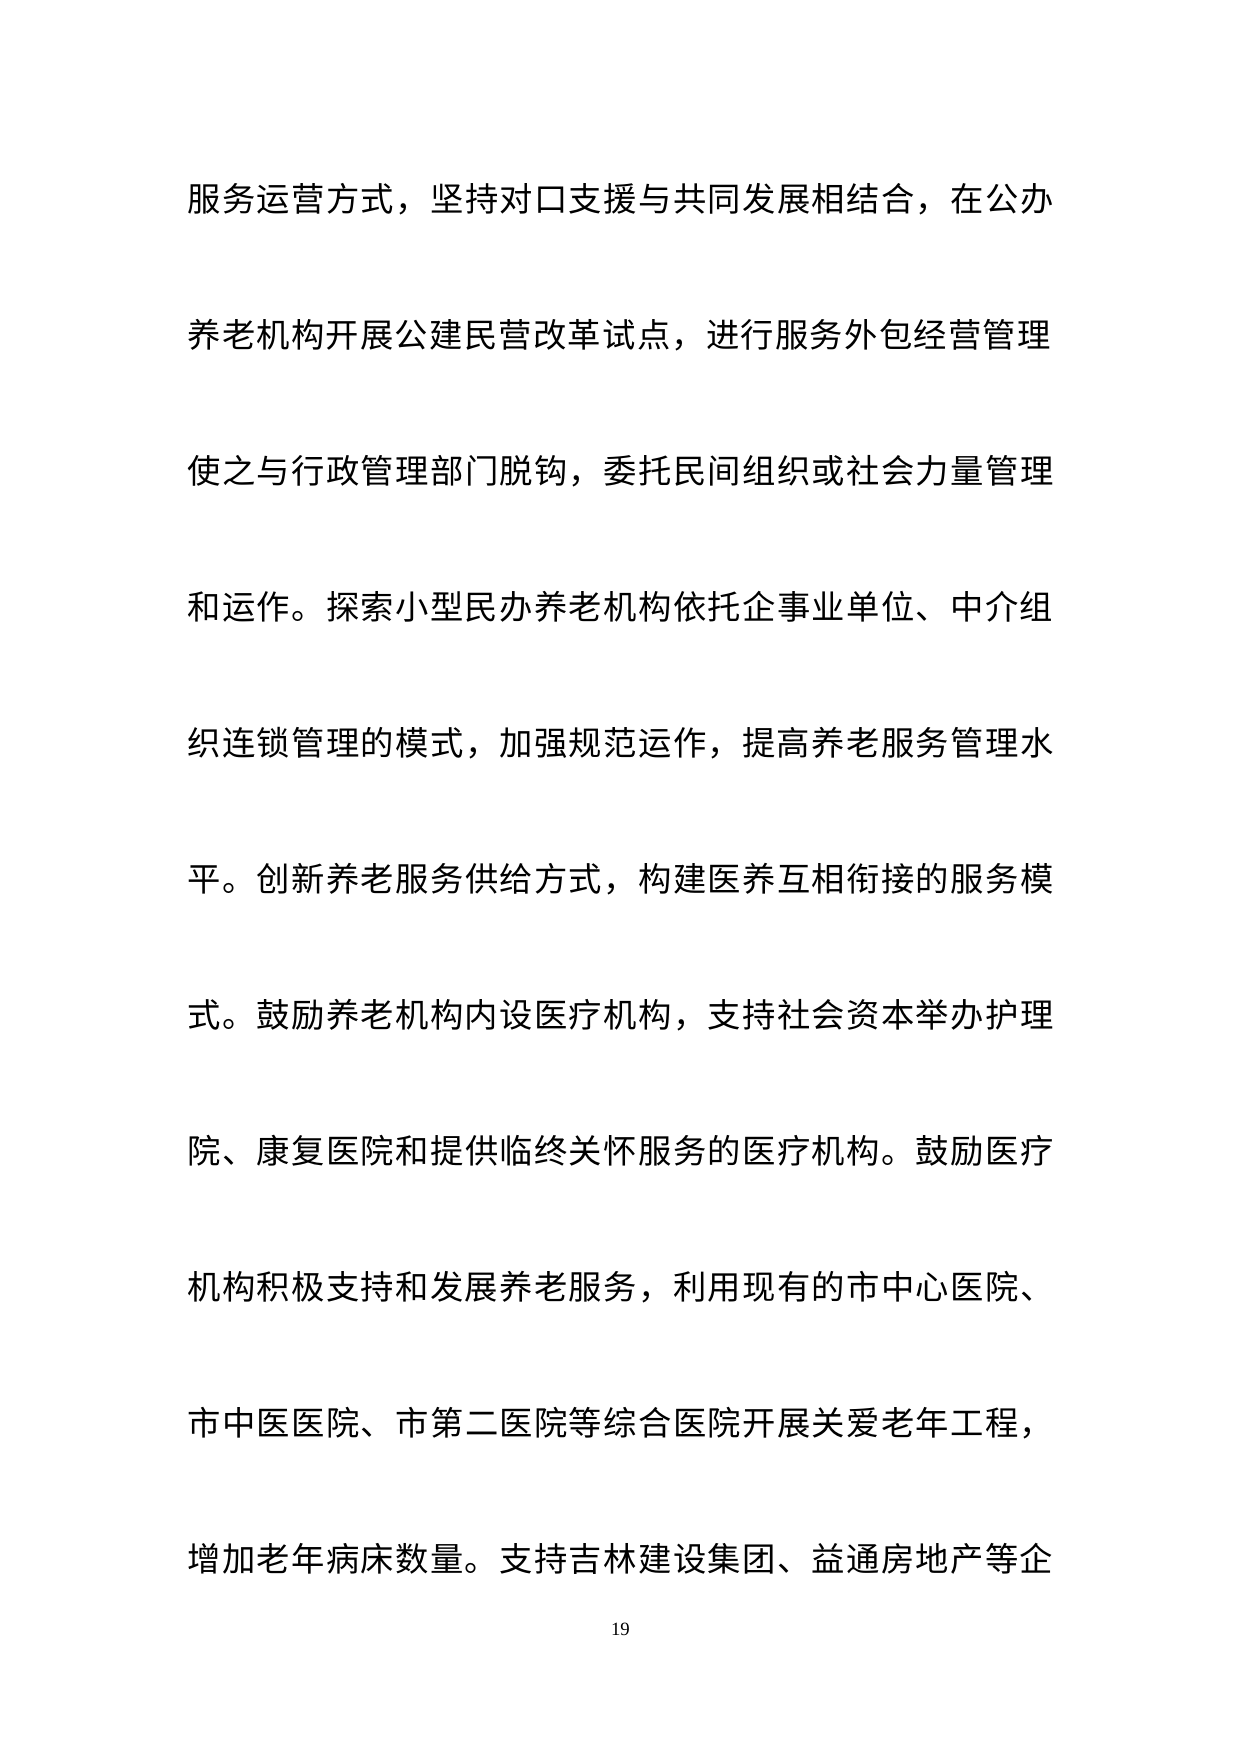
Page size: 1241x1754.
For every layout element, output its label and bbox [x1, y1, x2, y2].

text [187, 152, 1053, 1602]
